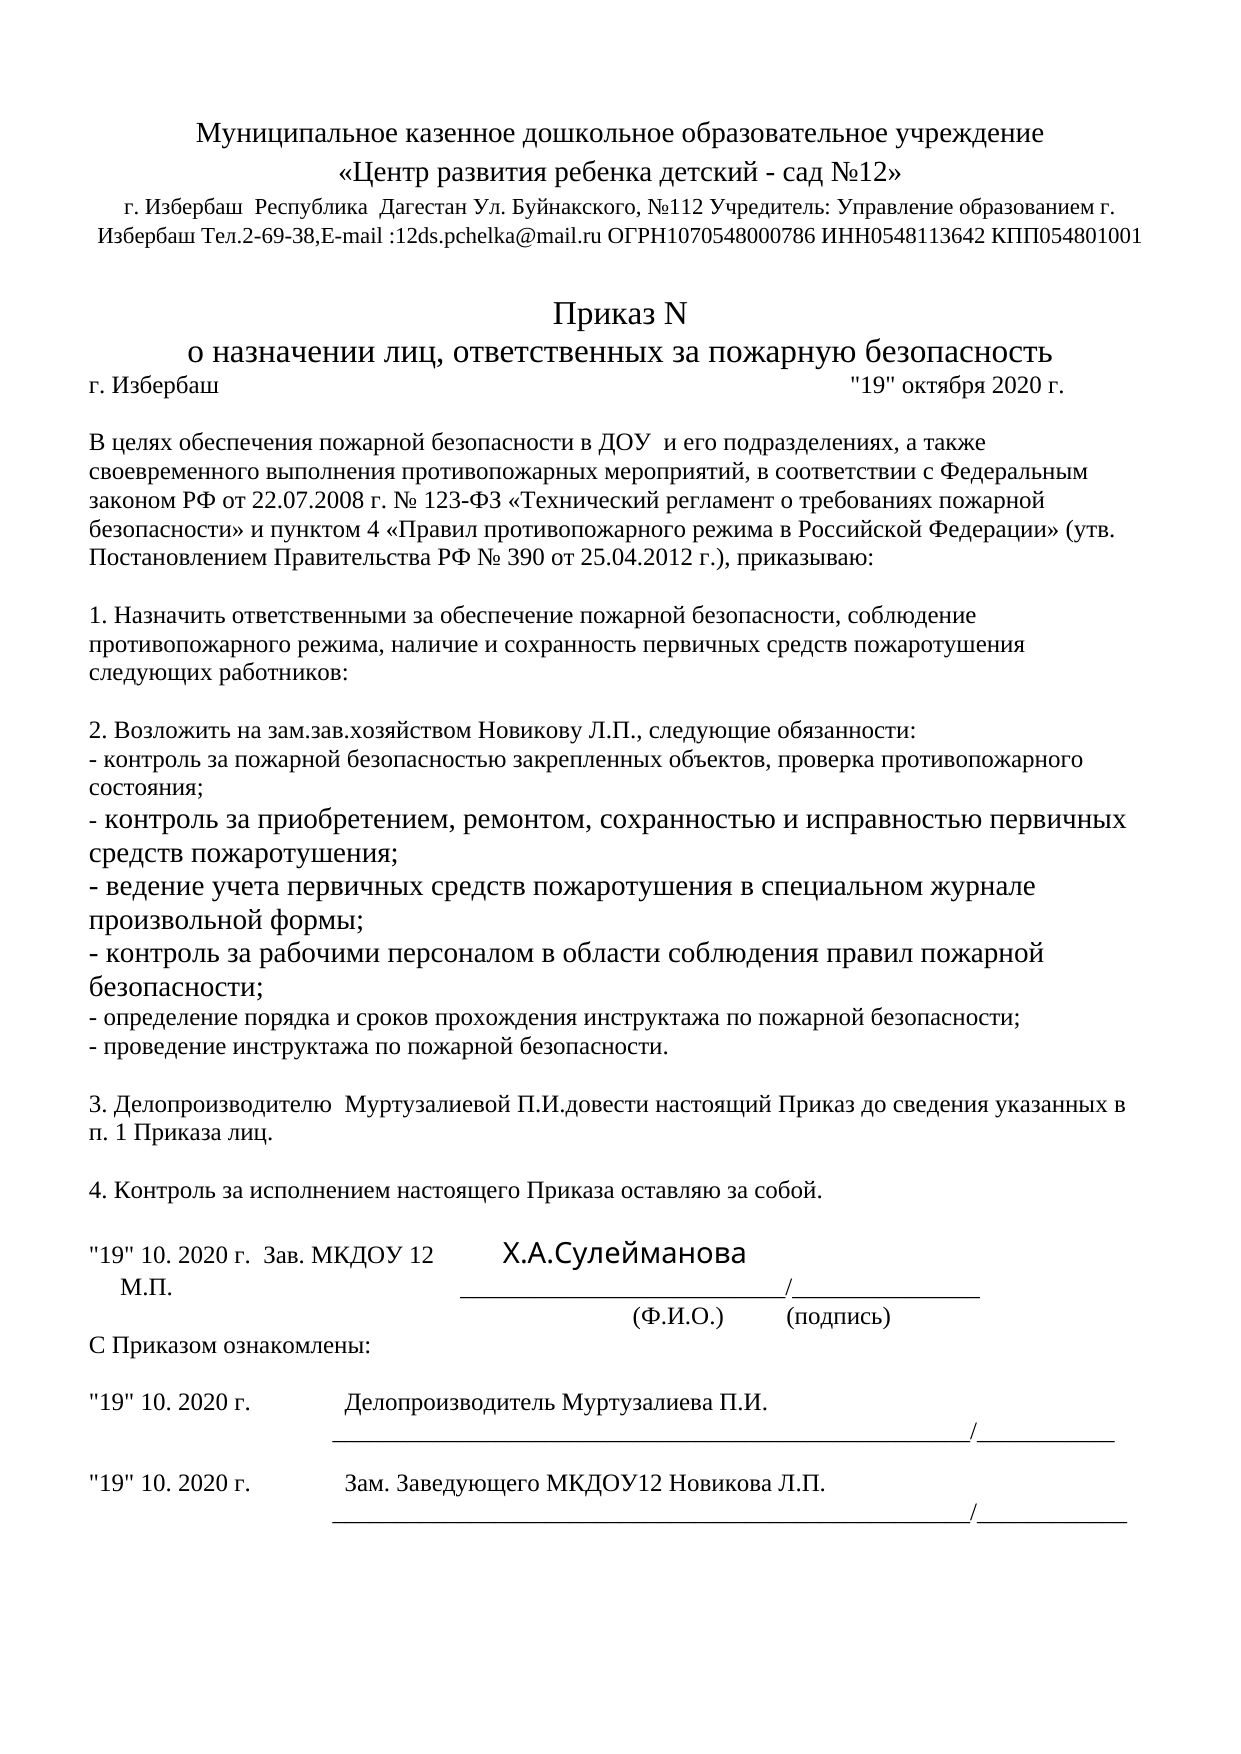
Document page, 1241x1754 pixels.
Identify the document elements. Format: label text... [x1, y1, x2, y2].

text "19" 10. 2020 г. Делопроизводитель Муртузалиева П.И. [89, 1387, 1152, 1416]
text - определение порядка и сроков прохождения инструктажа по пожарной безопасности; [89, 1002, 1152, 1031]
text - контроль за рабочими персоналом в области соблюдения правил пожарной безопасности; [89, 935, 1152, 1002]
text 2. Возложить на зам.зав.хозяйством Новикову Л.П., следующие обязанности: [89, 715, 1152, 744]
text «Центр развития ребенка детский - сад №12» [89, 154, 1152, 188]
text г. Избербаш "19" октября 2020 г. [89, 370, 1152, 399]
text - контроль за приобретением, ремонтом, сохранностью и исправностью первичных средств пожаротушения; [89, 801, 1152, 868]
text Приказ N [89, 293, 1152, 332]
text г. Избербаш Республика Дагестан Ул. Буйнакского, №112 Учредитель: Управление образованием г. [89, 193, 1152, 220]
text С Приказом ознакомлены: [89, 1330, 1152, 1358]
text ___________________________________________________/____________ [89, 1497, 1152, 1526]
text "19" 10. 2020 г. Зав. МКДОУ 12 Х.А.Сулейманова [89, 1232, 1152, 1272]
text - ведение учета первичных средств пожаротушения в специальном журнале произвольной формы; [89, 868, 1152, 935]
text "19" 10. 2020 г. Зам. Заведующего МКДОУ12 Новикова Л.П. [89, 1468, 1152, 1497]
text - проведение инструктажа по пожарной безопасности. [89, 1031, 1152, 1060]
text Избербаш Тел.2-69-38,E-mail :12ds.pchelka@mail.ru ОГРН1070548000786 ИНН0548113642 КПП054801001 [89, 222, 1152, 248]
text - контроль за пожарной безопасностью закрепленных объектов, проверка противопожарного состояния; [89, 744, 1152, 801]
text (Ф.И.О.) (подпись) [89, 1301, 1152, 1330]
text Муниципальное казенное дошкольное образовательное учреждение [89, 115, 1152, 148]
text о назначении лиц, ответственных за пожарную безопасность [89, 332, 1152, 370]
text В целях обеспечения пожарной безопасности в ДОУ и его подразделениях, а также своевременного выполнения противопожарных мероприятий, в соответствии с Федеральным законом РФ от 22.07.2008 г. № 123-ФЗ «Технический регламент о требованиях пожарной безопасности» и пунктом 4 «Правил противопожарного режима в Российской Федерации» (утв. Постановлением Правительства РФ № 390 от 25.04.2012 г.), приказываю: [89, 427, 1152, 571]
text 1. Назначить ответственными за обеспечение пожарной безопасности, соблюдение противопожарного режима, наличие и сохранность первичных средств пожаротушения следующих работников: [89, 600, 1152, 686]
text М.П. __________________________/_______________ [89, 1272, 1152, 1301]
text ___________________________________________________/___________ [89, 1416, 1152, 1445]
text 3. Делопроизводителю Муртузалиевой П.И.довести настоящий Приказ до сведения указанных в п. 1 Приказа лиц. [89, 1089, 1152, 1146]
text 4. Контроль за исполнением настоящего Приказа оставляю за собой. [89, 1175, 1152, 1204]
